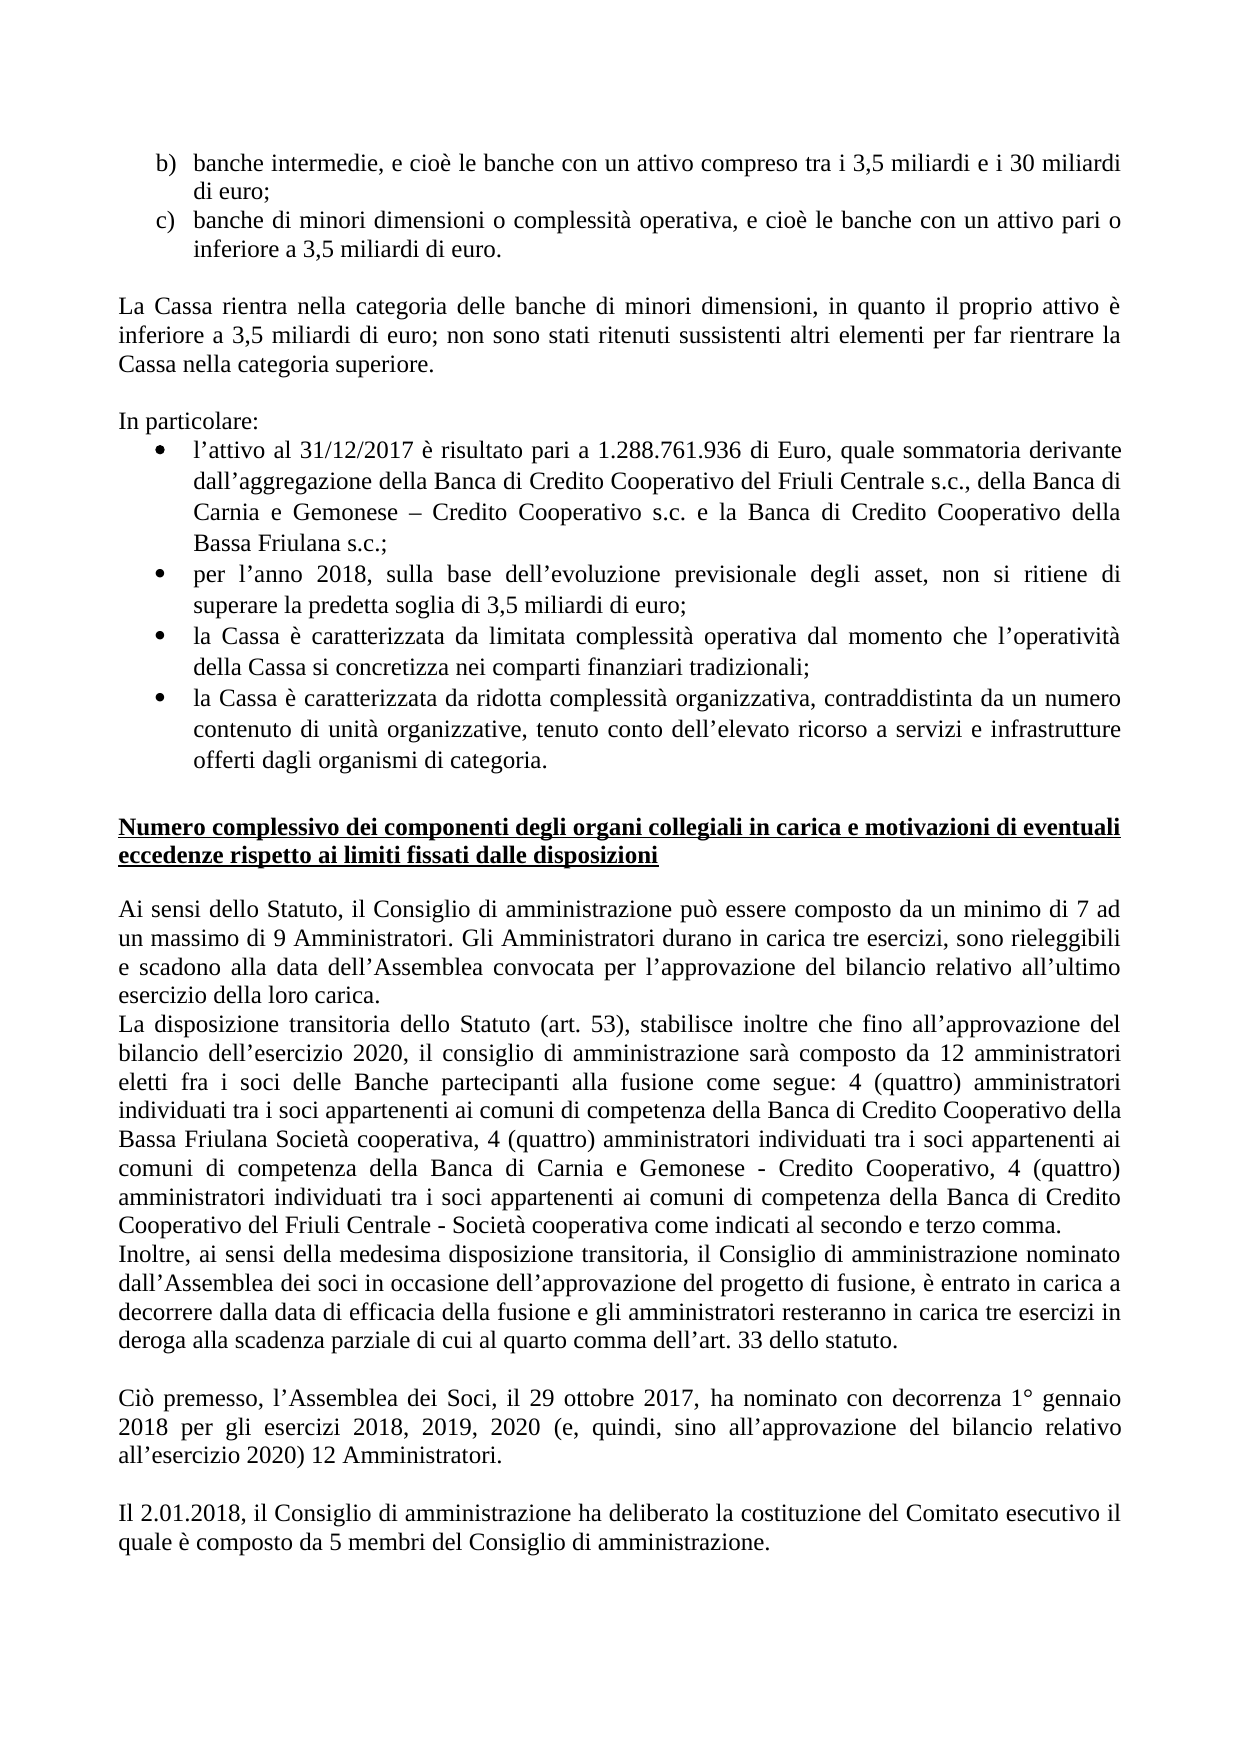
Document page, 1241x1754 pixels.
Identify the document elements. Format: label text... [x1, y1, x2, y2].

text Ai sensi dello Statuto, il Consiglio di amministrazione può essere composto da un minimo di 7 ad un massimo di 9 Amministratori. Gli Amministratori durano in carica tre esercizi, sono rieleggibili e scadono alla data dell’Assemblea convocata per l’approvazione del bilancio relativo all’ultimo esercizio della loro carica. [118, 894, 1122, 1009]
text Inoltre, ai sensi della medesima disposizione transitoria, il Consiglio di amministrazione nominato dall’Assemblea dei soci in occasione dell’approvazione del progetto di fusione, è entrato in carica a decorrere dalla data di efficacia della fusione e gli amministratori resteranno in carica tre esercizi in deroga alla scadenza parziale di cui al quarto comma dell’art. 33 dello statuto. [118, 1239, 1122, 1354]
text Ciò premesso, l’Assemblea dei Soci, il 29 ottobre 2017, ha nominato con decorrenza 1° gennaio 2018 per gli esercizi 2018, 2019, 2020 (e, quindi, sino all’approvazione del bilancio relativo all’esercizio 2020) 12 Amministratori. [118, 1383, 1122, 1469]
list per l’anno 2018, sulla base dell’evoluzione previsionale degli asset, non si ritiene di superare la predetta soglia di 3,5 miliardi di euro; [156, 559, 1122, 619]
list banche intermedie, e cioè le banche con un attivo compreso tra i 3,5 miliardi e i 30 miliardi di euro; [156, 148, 1122, 205]
text La disposizione transitoria dello Statuto (art. 53), stabilisce inoltre che fino all’approvazione del bilancio dell’esercizio 2020, il consiglio di amministrazione sarà composto da 12 amministratori eletti fra i soci delle Banche partecipanti alla fusione come segue: 4 (quattro) amministratori individuati tra i soci appartenenti ai comuni di competenza della Banca di Credito Cooperativo della Bassa Friulana Società cooperativa, 4 (quattro) amministratori individuati tra i soci appartenenti ai comuni di competenza della Banca di Carnia e Gemonese - Credito Cooperativo, 4 (quattro) amministratori individuati tra i soci appartenenti ai comuni di competenza della Banca di Credito Cooperativo del Friuli Centrale - Società cooperativa come indicati al secondo e terzo comma. [118, 1009, 1122, 1239]
list banche di minori dimensioni o complessità operativa, e cioè le banche con un attivo pari o inferiore a 3,5 miliardi di euro. [156, 205, 1122, 263]
list la Cassa è caratterizzata da limitata complessità operativa dal momento che l’operatività della Cassa si concretizza nei comparti finanziari tradizionali; [156, 621, 1122, 681]
text In particolare: [118, 406, 1122, 435]
text Numero complessivo dei componenti degli organi collegiali in carica e motivazioni di eventuali eccedenze rispetto ai limiti fissati dalle disposizioni [118, 812, 1122, 869]
text Il 2.01.2018, il Consiglio di amministrazione ha deliberato la costituzione del Comitato esecutivo il quale è composto da 5 membri del Consiglio di amministrazione. [118, 1498, 1122, 1555]
list l’attivo al 31/12/2017 è risultato pari a 1.288.761.936 di Euro, quale sommatoria derivante dall’aggregazione della Banca di Credito Cooperativo del Friuli Centrale s.c., della Banca di Carnia e Gemonese – Credito Cooperativo s.c. e la Banca di Credito Cooperativo della Bassa Friulana s.c.; [156, 435, 1122, 557]
text La Cassa rientra nella categoria delle banche di minori dimensioni, in quanto il proprio attivo è inferiore a 3,5 miliardi di euro; non sono stati ritenuti sussistenti altri elementi per far rientrare la Cassa nella categoria superiore. [118, 291, 1122, 378]
list la Cassa è caratterizzata da ridotta complessità organizzativa, contraddistinta da un numero contenuto di unità organizzative, tenuto conto dell’elevato ricorso a servizi e infrastrutture offerti dagli organismi di categoria. [156, 683, 1122, 774]
